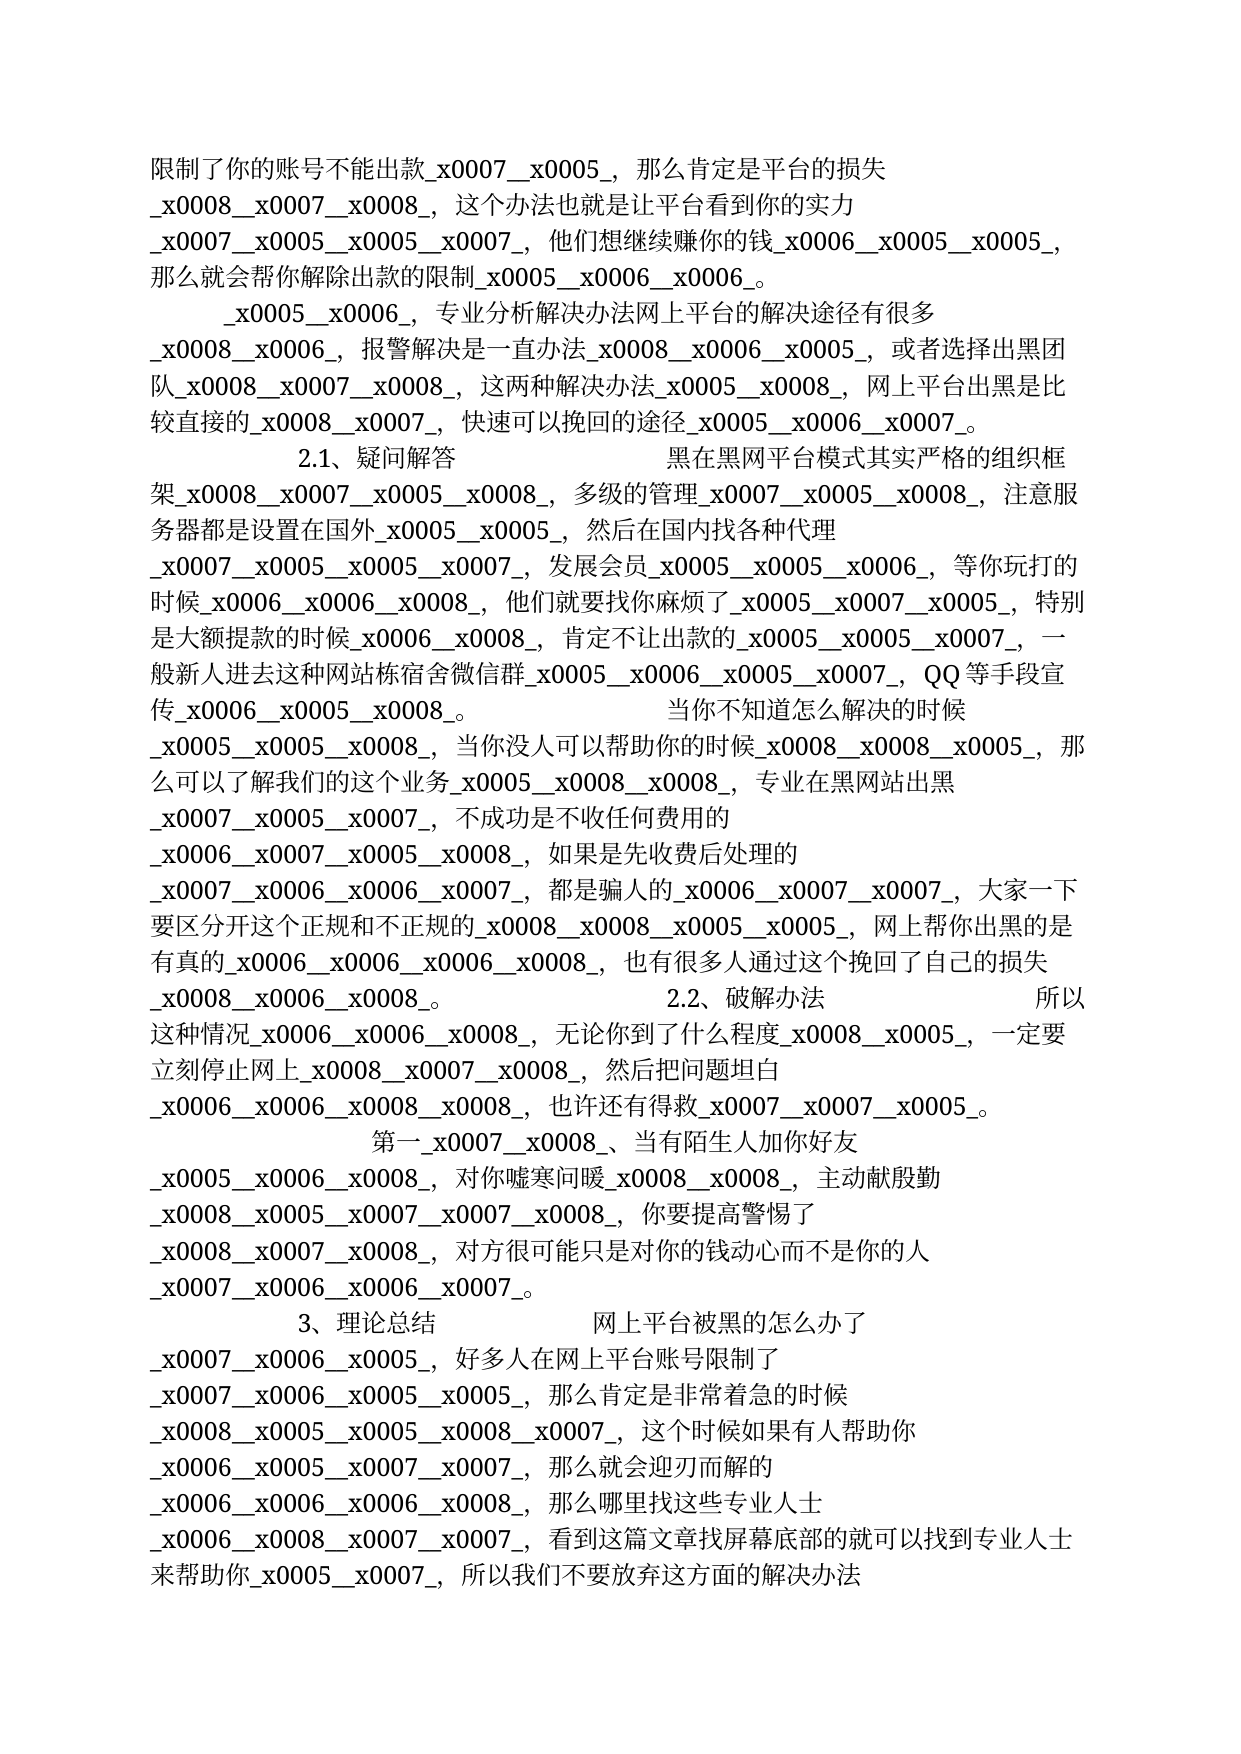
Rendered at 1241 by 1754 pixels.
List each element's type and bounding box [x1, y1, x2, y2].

text [150, 150, 1090, 1592]
